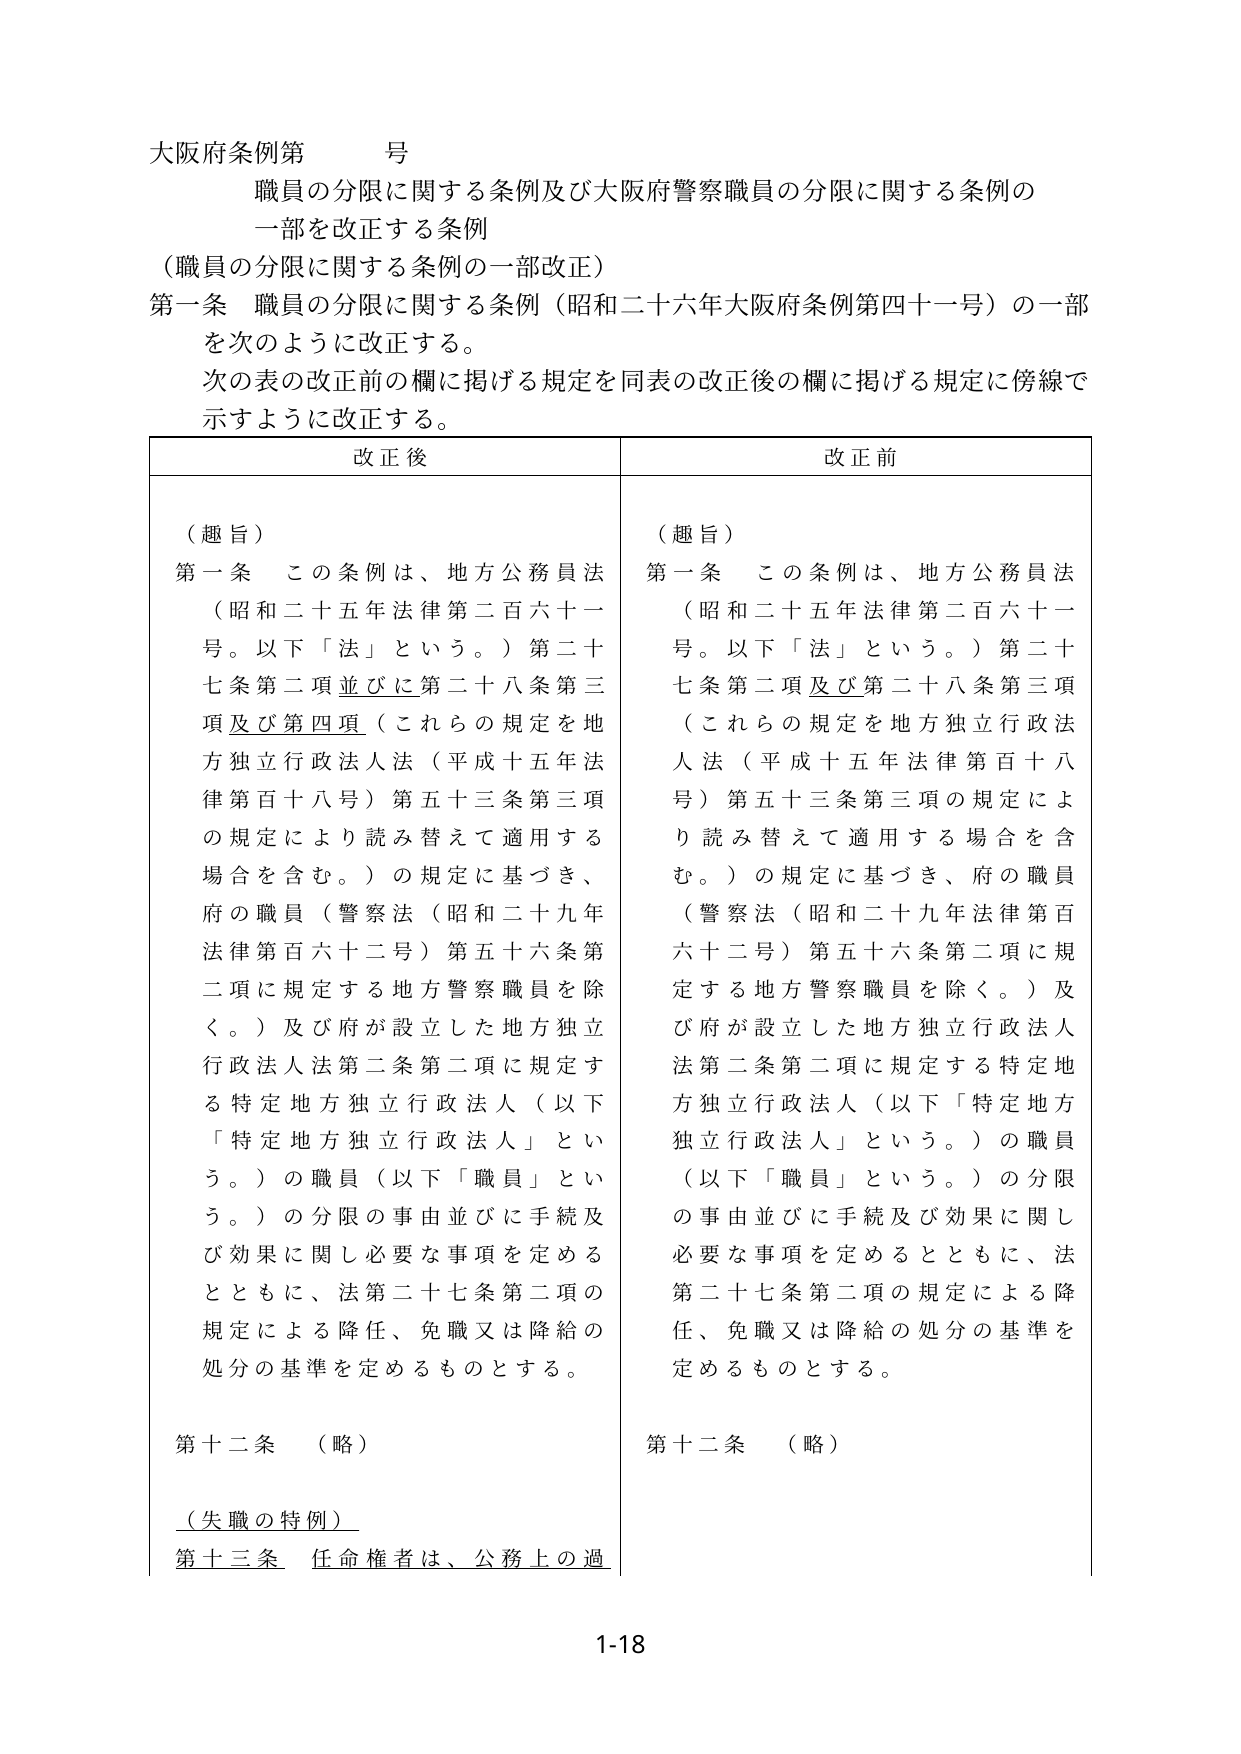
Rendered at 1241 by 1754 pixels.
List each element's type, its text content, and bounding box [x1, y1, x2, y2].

text 職員の分限に関する条例及び大阪府警察職員の分限に関する条例の [149, 171, 1091, 209]
table_header 改正前 [621, 438, 1091, 475]
text 大阪府条例第 号 [149, 133, 1091, 171]
table_cell [621, 476, 1091, 514]
text 次の表の改正前の欄に掲げる規定を同表の改正後の欄に掲げる規定に傍線で示すように改正する。 [149, 361, 1091, 436]
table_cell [621, 514, 1091, 1576]
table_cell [150, 514, 620, 1576]
table_header 改正後 [150, 438, 620, 475]
text （職員の分限に関する条例の一部改正） [149, 247, 1091, 285]
text 一部を改正する条例 [149, 209, 1091, 247]
table_cell [150, 476, 620, 514]
text 第一条 職員の分限に関する条例（昭和二十六年大阪府条例第四十一号）の一部を次のように改正する。 [149, 285, 1091, 361]
